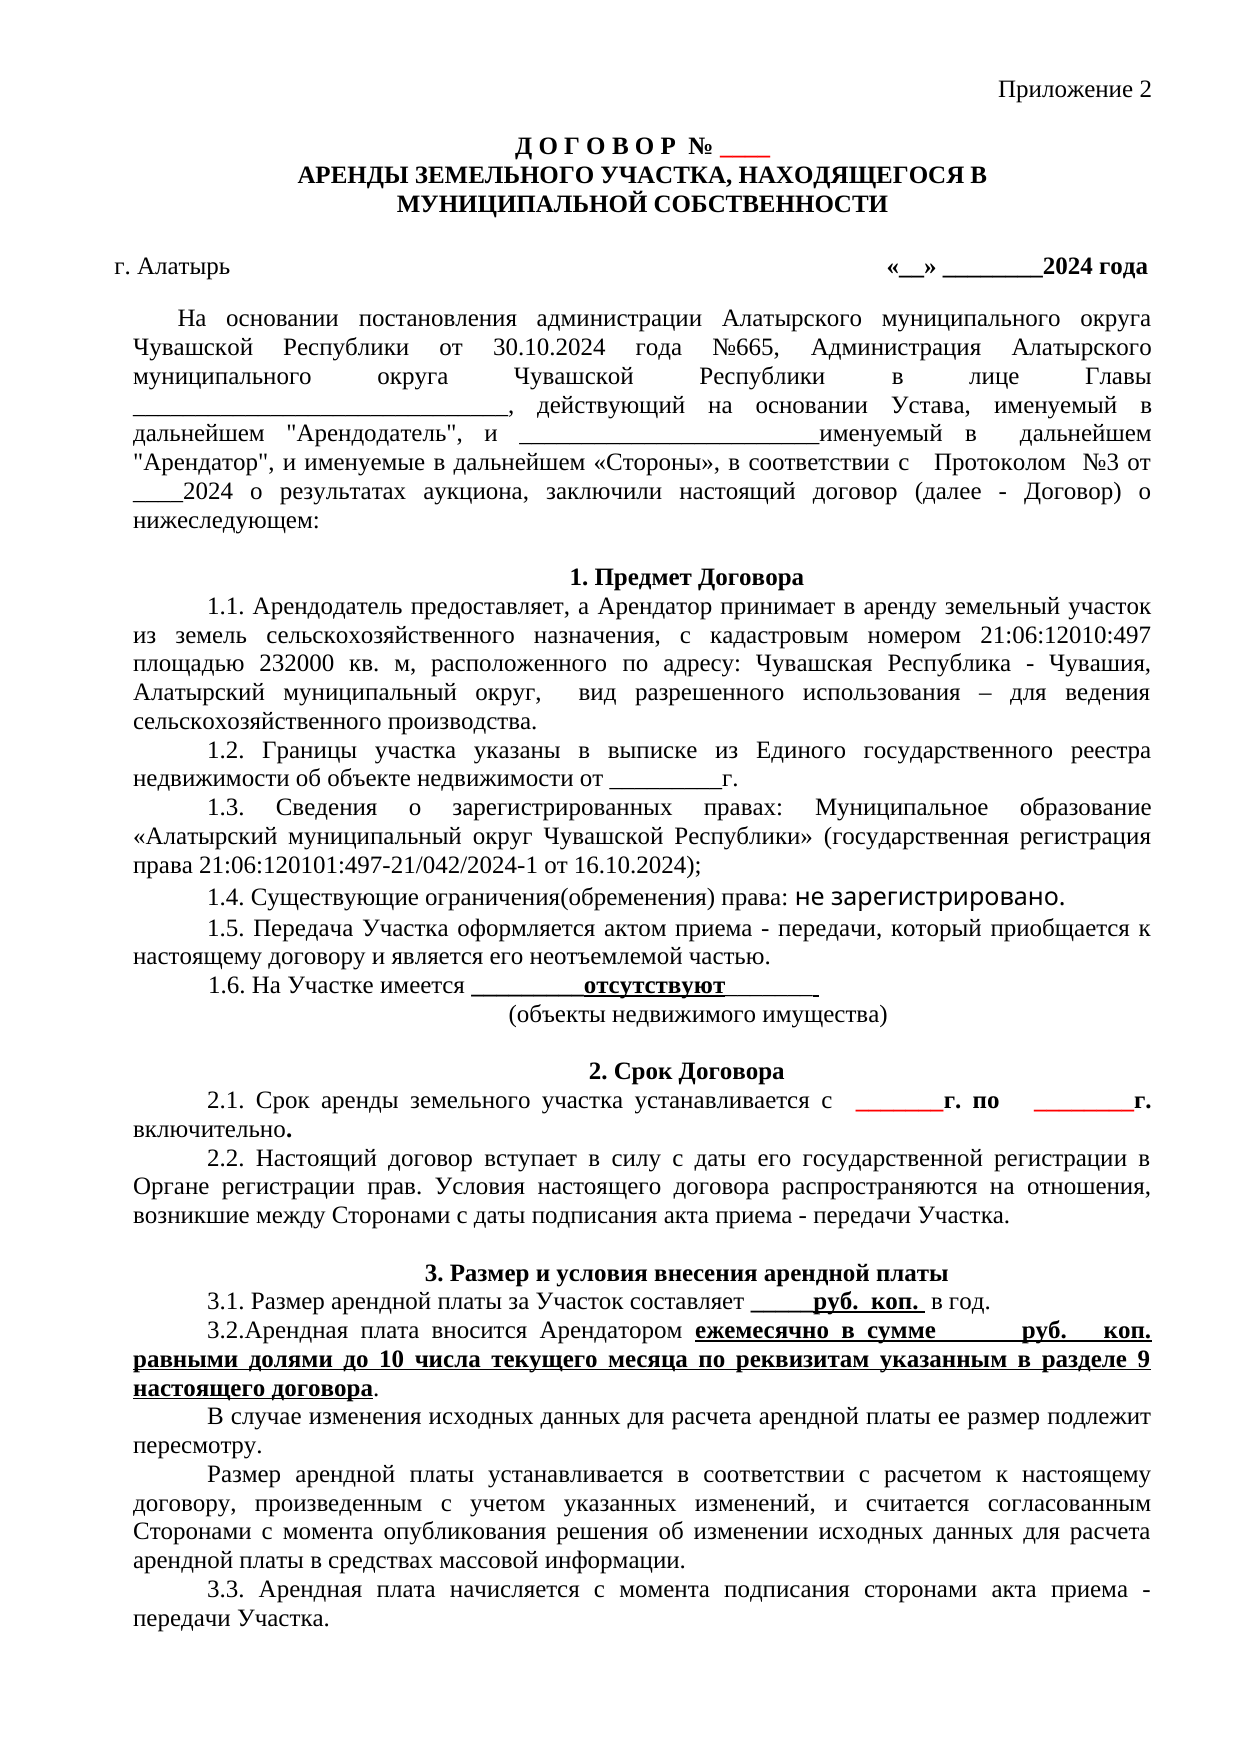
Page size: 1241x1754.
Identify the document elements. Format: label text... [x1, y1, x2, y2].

text 3.1. Размер арендной платы за Участок составляет _____руб. коп. в год. [133, 1286, 1152, 1315]
text 1.5. Передача Участка оформляется актом приема - передачи, который приобщается к настоящему договору и является его неотъемлемой частью. [133, 913, 1152, 970]
text 1.3. Сведения о зарегистрированных правах: Муниципальное образование «Алатырский муниципальный округ Чувашской Республики» (государственная регистрация права 21:06:120101:497-21/042/2024-1 от 16.10.2024); [133, 792, 1152, 878]
text 1.4. Существующие ограничения(обременения) права: не зарегистрировано. [133, 878, 1152, 913]
text 2.2. Настоящий договор вступает в силу с даты его государственной регистрации в Органе регистрации прав. Условия настоящего договора распространяются на отношения, возникшие между Сторонами с даты подписания акта приема - передачи Участка. [133, 1143, 1152, 1229]
text Размер арендной платы устанавливается в соответствии с расчетом к настоящему договору, произведенным с учетом указанных изменений, и считается согласованным Сторонами с момента опубликования решения об изменении исходных данных для расчета арендной платы в средствах массовой информации. [133, 1459, 1152, 1574]
text 3.3. Арендная плата начисляется с момента подписания сторонами акта приема - передачи Участка. [133, 1574, 1152, 1631]
text г. Алатырь «__» ________2024 года [39, 251, 1152, 280]
text 1.2. Границы участка указаны в выписке из Единого государственного реестра недвижимости об объекте недвижимости от _________г. [133, 735, 1152, 792]
text 3.2.Арендная плата вносится Арендатором ежемесячно в сумме руб. коп. равными долями до 10 числа текущего месяца по реквизитам указанным в разделе 9 настоящего договора. [133, 1315, 1152, 1401]
text 2. Срок Договора [222, 1056, 1152, 1085]
text На основании постановления администрации Алатырского муниципального округа Чувашской Республики от 30.10.2024 года №665, Администрация Алатырского муниципального округа Чувашской Республики в лице Главы ______________________________, действующий на основании Устава, именуемый в дальнейшем "Арендодатель", и ________________________именуемый в дальнейшем "Арендатор", и именуемые в дальнейшем «Стороны», в соответствии с Протоколом №3 от ____2024 о результатах аукциона, заключили настоящий договор (далее - Договор) о нижеследующем: [133, 303, 1152, 533]
text В случае изменения исходных данных для расчета арендной платы ее размер подлежит пересмотру. [133, 1401, 1152, 1459]
text 1.6. На Участке имеется _________отсутствуют_______ [133, 970, 1152, 999]
text Приложение 2 [133, 74, 1152, 103]
text (объекты недвижимого имущества) [133, 999, 1152, 1028]
text МУНИЦИПАЛЬНОЙ СОБСТВЕННОСТИ [133, 189, 1152, 218]
text 1. Предмет Договора [222, 562, 1152, 591]
text АРЕНДЫ ЗЕМЕЛЬНОГО УЧАСТКА, НАХОДЯЩЕГОСЯ В [133, 160, 1152, 189]
text Д О Г О В О Р № ____ [133, 131, 1152, 160]
text 3. Размер и условия внесения арендной платы [222, 1258, 1152, 1286]
text 2.1. Срок аренды земельного участка устанавливается с _______г. по ________г. включительно. [133, 1085, 1152, 1143]
text 1.1. Арендодатель предоставляет, а Арендатор принимает в аренду земельный участок из земель сельскохозяйственного назначения, с кадастровым номером 21:06:12010:497 площадью 232000 кв. м, расположенного по адресу: Чувашская Республика - Чувашия, Алатырский муниципальный округ, вид разрешенного использования – для ведения сельскохозяйственного производства. [133, 591, 1152, 735]
